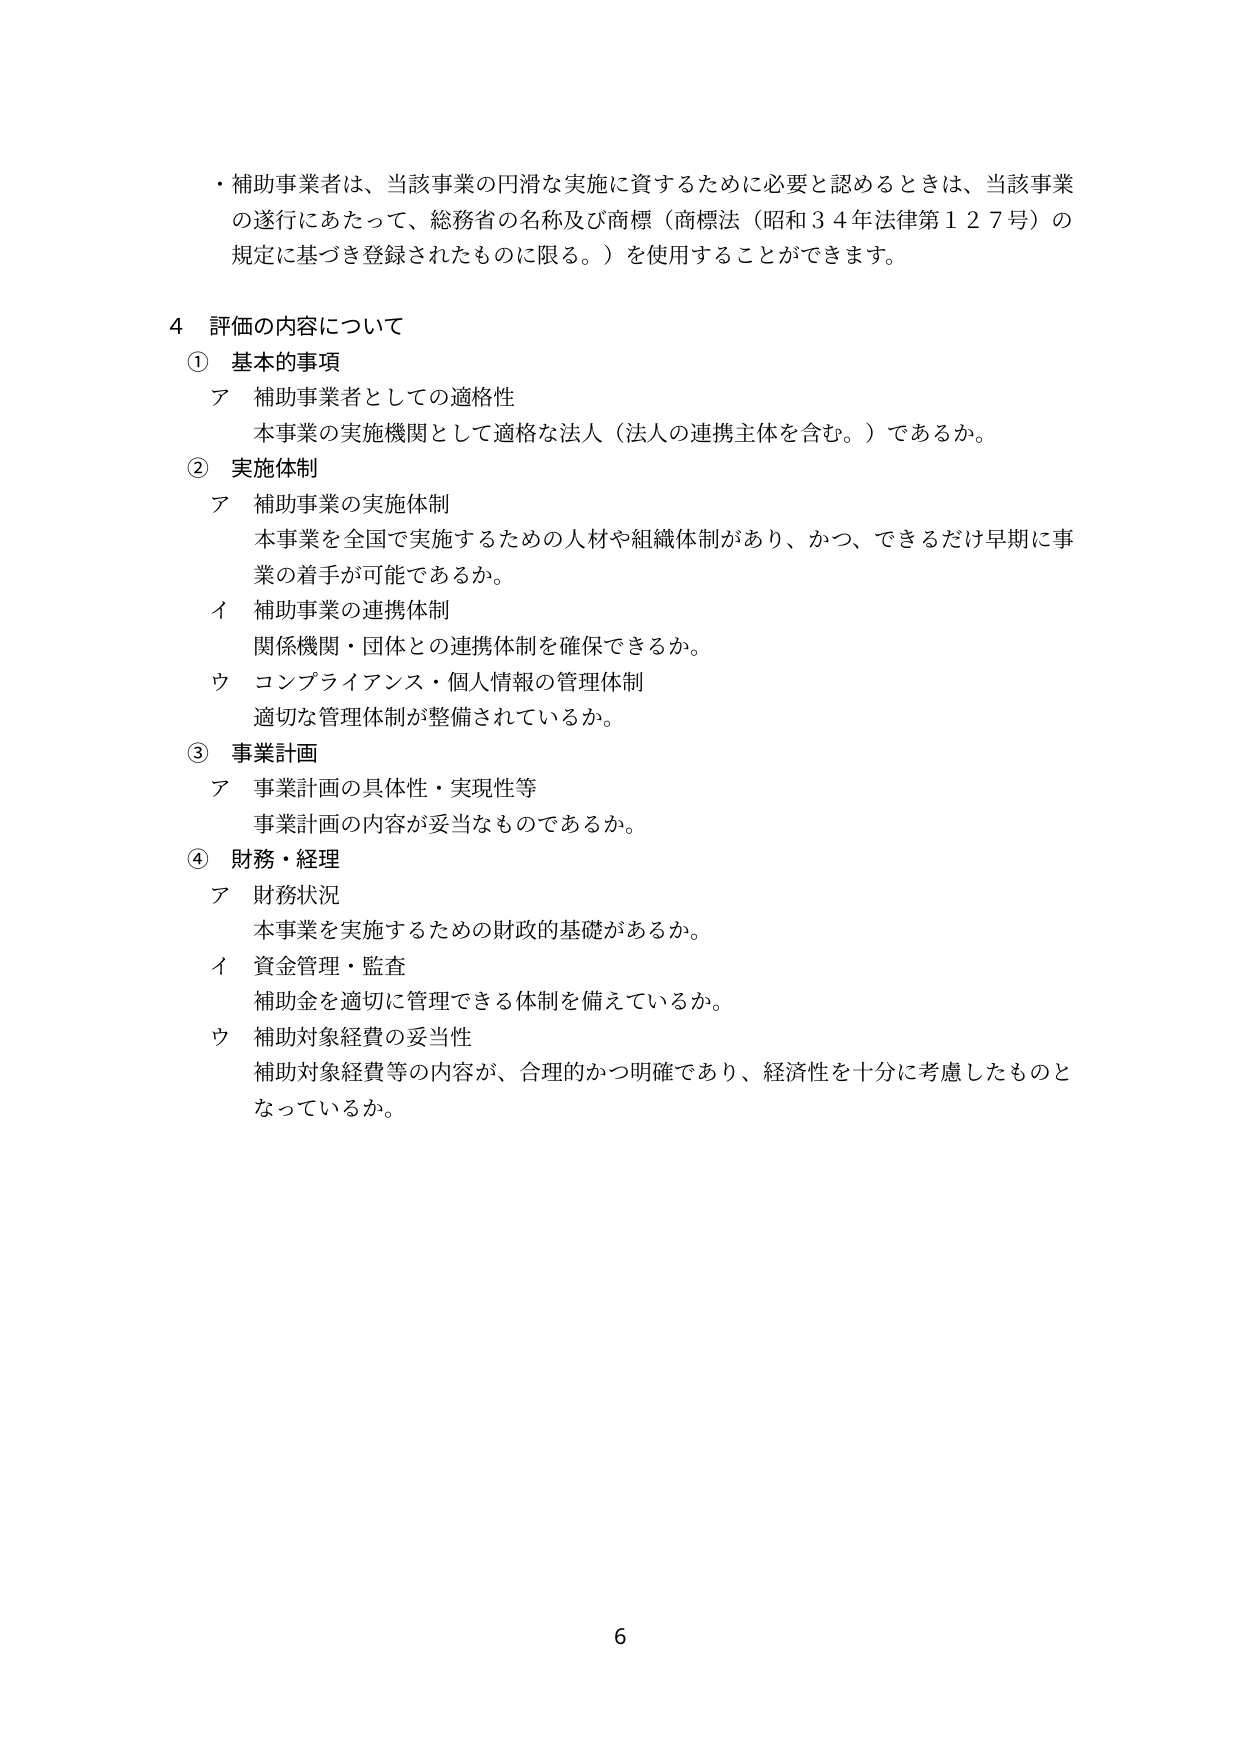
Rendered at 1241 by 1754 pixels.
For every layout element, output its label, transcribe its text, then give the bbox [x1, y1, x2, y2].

text ウ 補助対象経費の妥当性 [165, 1018, 1075, 1053]
text イ 補助事業の連携体制 [165, 592, 1075, 627]
text ・補助事業者は、当該事業の円滑な実施に資するために必要と認めるときは、当該事業の遂行にあたって、総務省の名称及び商標（商標法（昭和３４年法律第１２７号）の規定に基づき登録されたものに限る。）を使用することができます。 [209, 165, 1075, 272]
text イ 資金管理・監査 [165, 947, 1075, 982]
text 本事業を全国で実施するための人材や組織体制があり、かつ、できるだけ早期に事業の着手が可能であるか。 [165, 521, 1075, 592]
text ③ 事業計画 [165, 734, 1075, 769]
text ア 事業計画の具体性・実現性等 [165, 769, 1075, 805]
text 適切な管理体制が整備されているか。 [165, 698, 1075, 734]
text 補助対象経費等の内容が、合理的かつ明確であり、経済性を十分に考慮したものとなっているか。 [253, 1053, 1075, 1124]
text ア 財務状況 [165, 876, 1075, 911]
text ④ 財務・経理 [165, 840, 1075, 876]
text 事業計画の内容が妥当なものであるか。 [165, 805, 1075, 840]
text 本事業の実施機関として適格な法人（法人の連携主体を含む。）であるか。 [165, 414, 1075, 449]
text 関係機関・団体との連携体制を確保できるか。 [165, 627, 1075, 663]
text 本事業を実施するための財政的基礎があるか。 [231, 911, 1075, 947]
text ア 補助事業者としての適格性 [165, 378, 1075, 414]
text 補助金を適切に管理できる体制を備えているか。 [165, 982, 1075, 1018]
text ② 実施体制 [165, 449, 1075, 485]
text ア 補助事業の実施体制 [165, 485, 1075, 521]
text ４ 評価の内容について [165, 307, 1075, 343]
text ① 基本的事項 [165, 343, 1075, 378]
text ウ コンプライアンス・個人情報の管理体制 [165, 663, 1075, 698]
